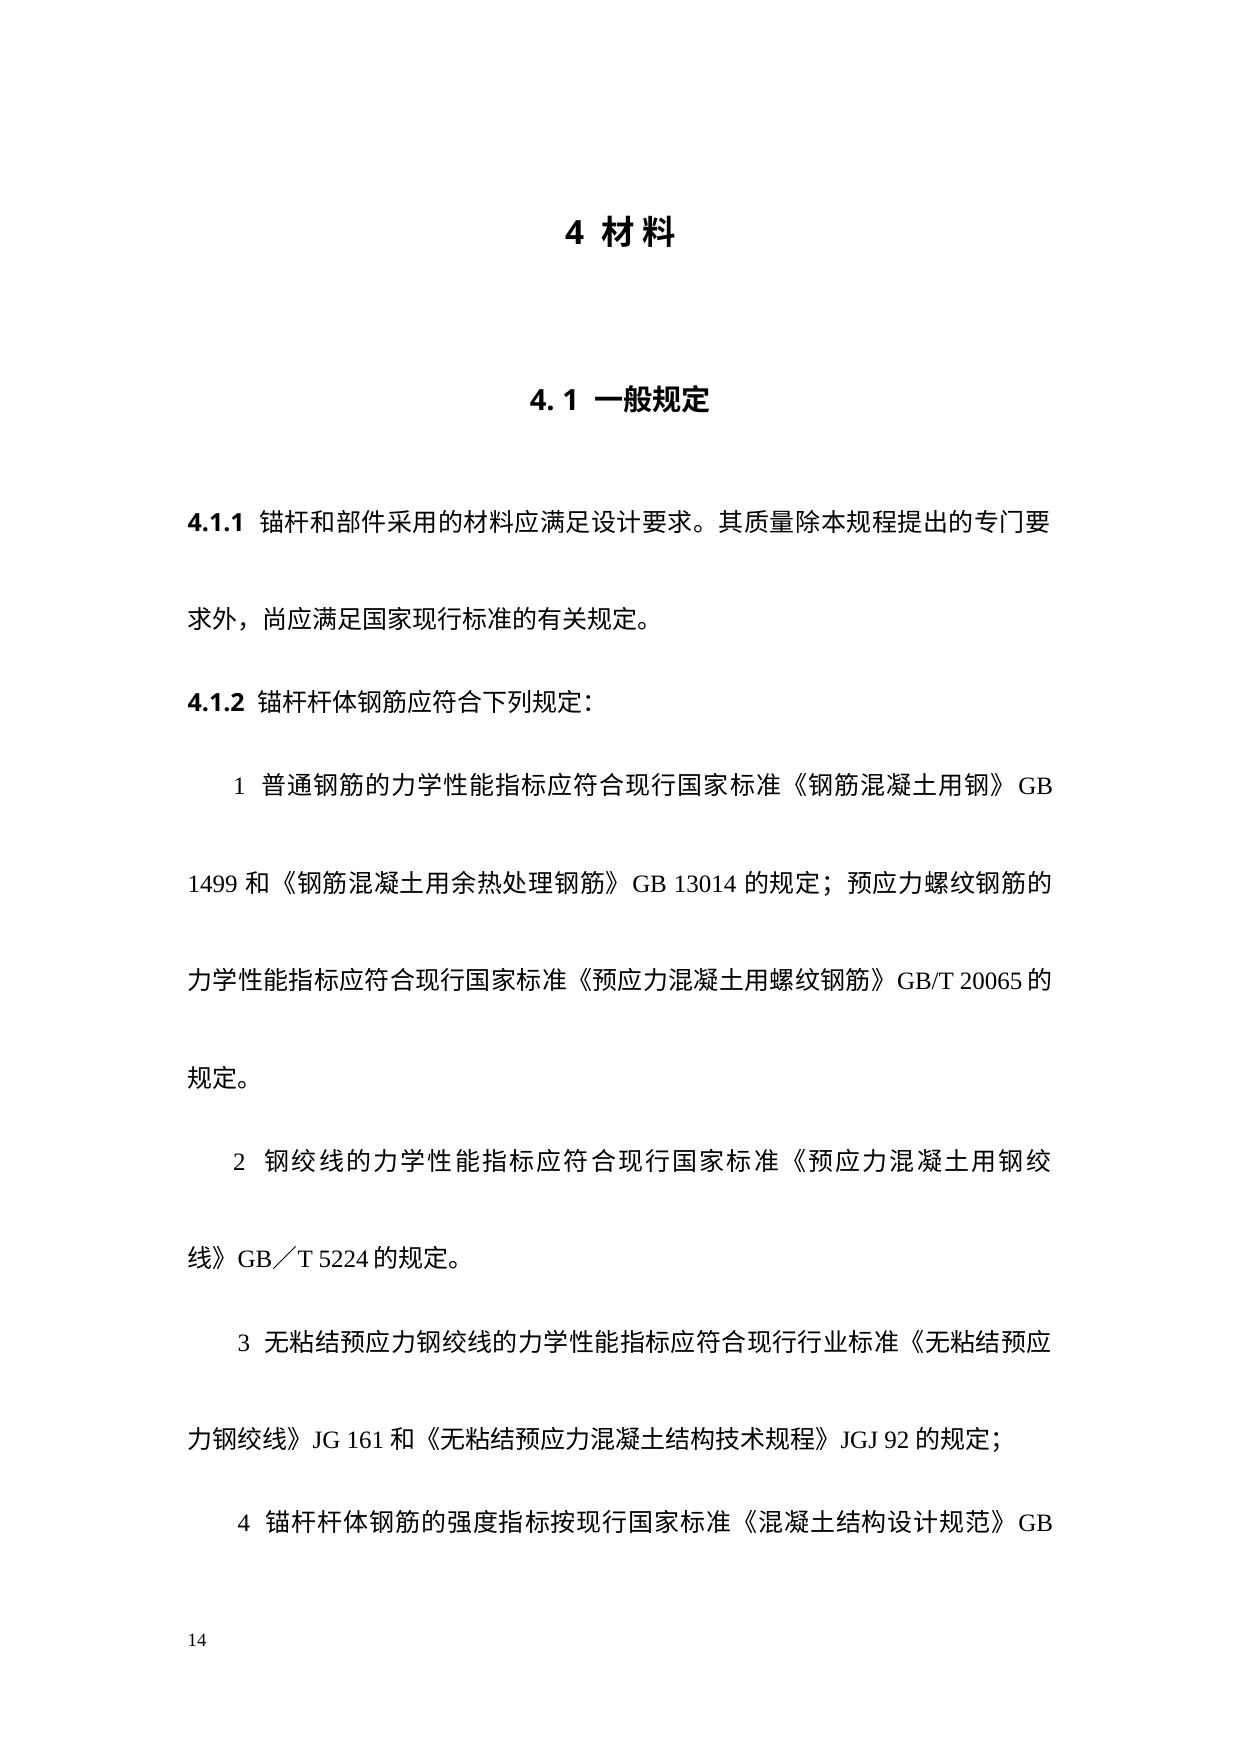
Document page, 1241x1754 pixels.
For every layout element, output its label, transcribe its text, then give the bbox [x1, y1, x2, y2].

text 2 钢绞线的力学性能指标应符合现行国家标准《预应力混凝土用钢绞线》GB／T 5224的规定。 [187, 1127, 1053, 1289]
text 3 无粘结预应力钢绞线的力学性能指标应符合现行行业标准《无粘结预应力钢绞线》JG 161 和《无粘结预应力混凝土结构技术规程》JGJ 92 的规定； [187, 1308, 1053, 1470]
text 4.1.2 锚杆杆体钢筋应符合下列规定： [187, 668, 1053, 733]
text 4 材 料 [187, 197, 1053, 262]
text 4. 1 一般规定 [187, 365, 1053, 430]
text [187, 1488, 1053, 1553]
text 4.1.1 锚杆和部件采用的材料应满足设计要求。其质量除本规程提出的专门要求外，尚应满足国家现行标准的有关规定。 [187, 488, 1053, 650]
text 1 普通钢筋的力学性能指标应符合现行国家标准《钢筋混凝土用钢》GB 1499 和《钢筋混凝土用余热处理钢筋》GB 13014 的规定；预应力螺纹钢筋的力学性能指标应符合现行国家标准《预应力混凝土用螺纹钢筋》GB/T 20065的规定。 [187, 751, 1053, 1109]
